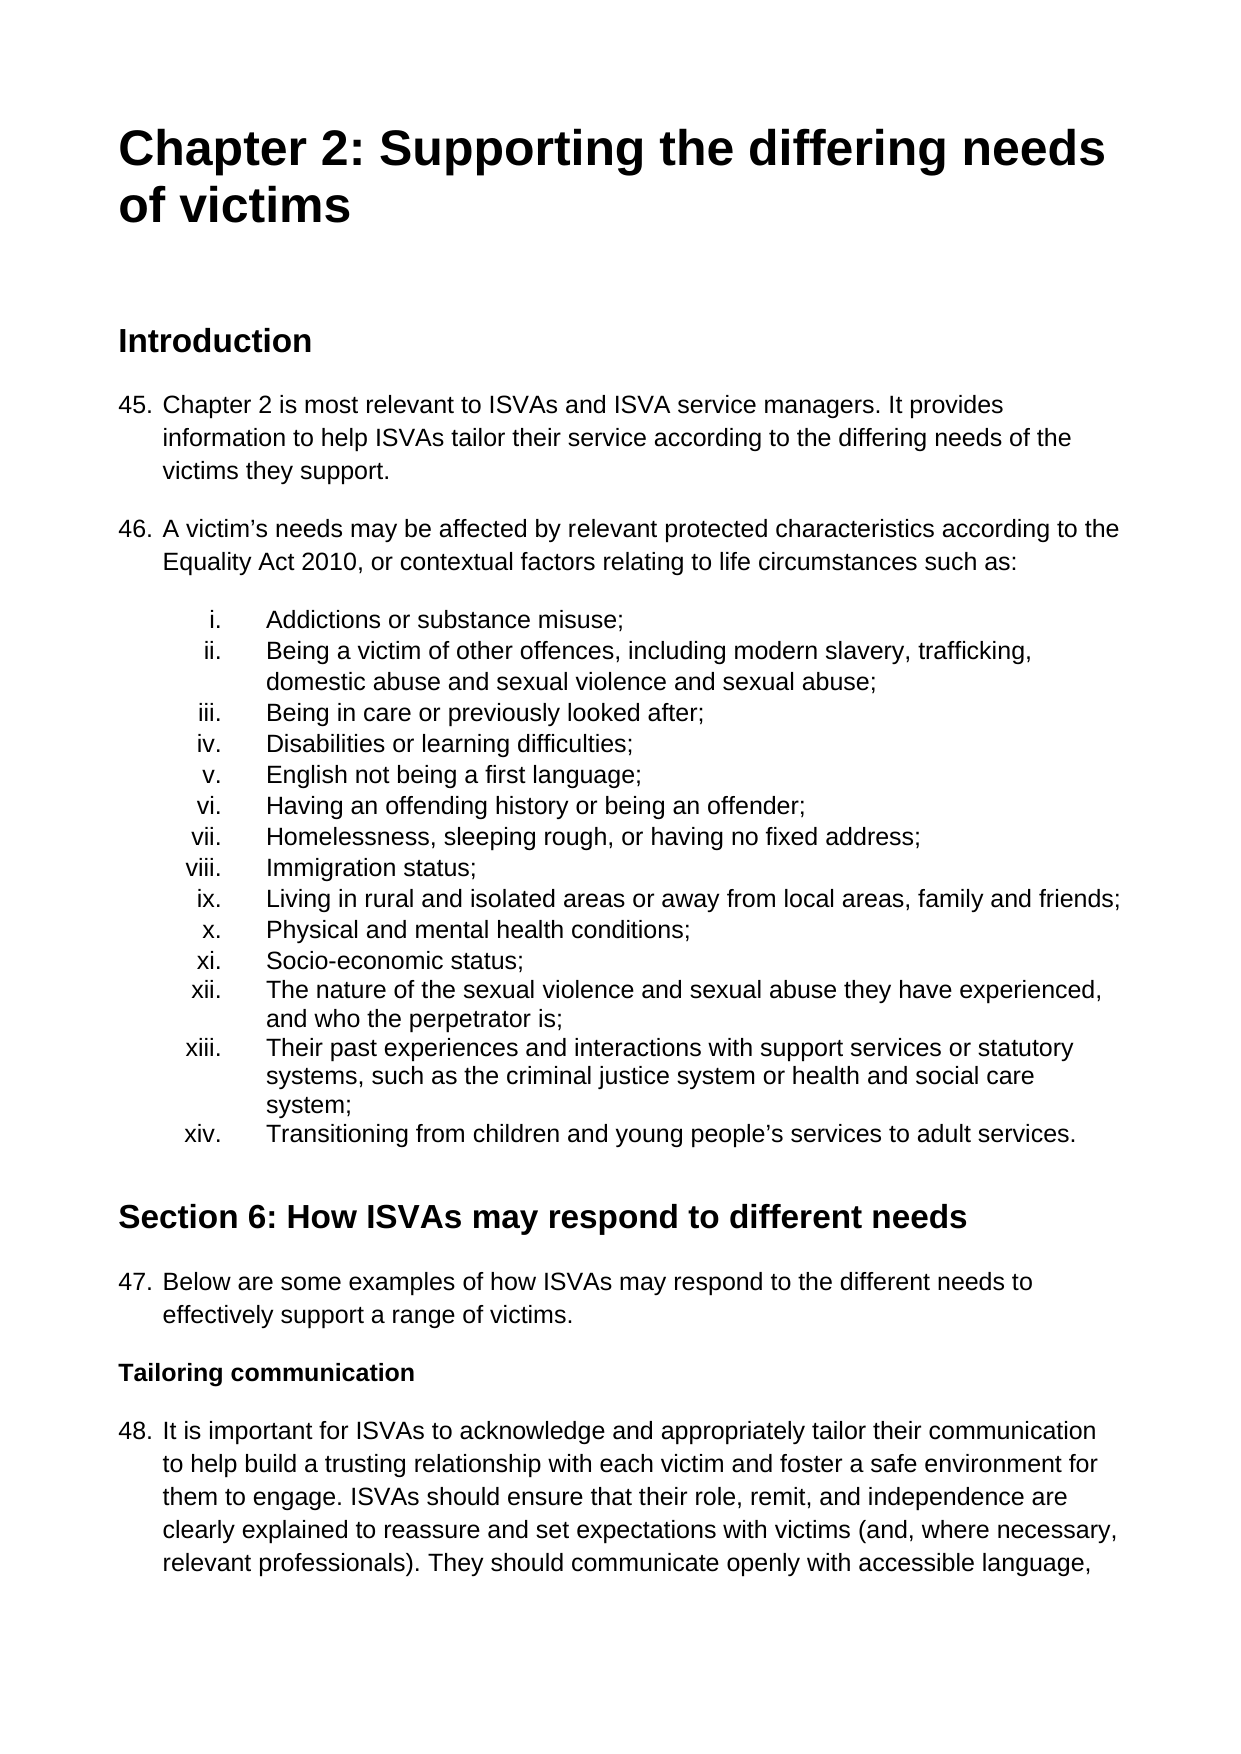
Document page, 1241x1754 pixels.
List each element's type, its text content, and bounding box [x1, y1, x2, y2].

list Transitioning from children and young people’s services to adult services. [222, 1119, 1122, 1148]
list A victim’s needs may be affected by relevant protected characteristics according to the Equality Act 2010, or contextual factors relating to life circumstances such as: [118, 514, 1122, 576]
list Chapter 2 is most relevant to ISVAs and ISVA service managers. It provides information to help ISVAs tailor their service according to the differing needs of the victims they support. [118, 390, 1122, 484]
list Disabilities or learning difficulties; [222, 729, 1122, 758]
list Physical and mental health conditions; [222, 915, 1122, 944]
list Having an offending history or being an offender; [222, 791, 1122, 820]
list Being a victim of other offences, including modern slavery, trafficking, domestic abuse and sexual violence and sexual abuse; [222, 636, 1122, 696]
list Being in care or previously looked after; [222, 698, 1122, 727]
subtitle Introduction [118, 321, 1122, 359]
list Living in rural and isolated areas or away from local areas, family and friends; [222, 884, 1122, 913]
list Socio-economic status; [222, 946, 1122, 975]
list Below are some examples of how ISVAs may respond to the different needs to effectively support a range of victims. [118, 1267, 1122, 1328]
list Homelessness, sleeping rough, or having no fixed address; [222, 822, 1122, 851]
list The nature of the sexual violence and sexual abuse they have experienced, and who the perpetrator is; [222, 975, 1122, 1033]
subtitle Tailoring communication [118, 1358, 1122, 1387]
subtitle Section 6: How ISVAs may respond to different needs [118, 1198, 1122, 1236]
list Addictions or substance misuse; [222, 605, 1122, 634]
list English not being a first language; [222, 760, 1122, 789]
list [118, 1416, 1122, 1577]
list Immigration status; [222, 853, 1122, 882]
list Their past experiences and interactions with support services or statutory systems, such as the criminal justice system or health and social care system; [222, 1033, 1122, 1119]
subtitle Chapter 2: Supporting the differing needs of victims [118, 118, 1122, 233]
